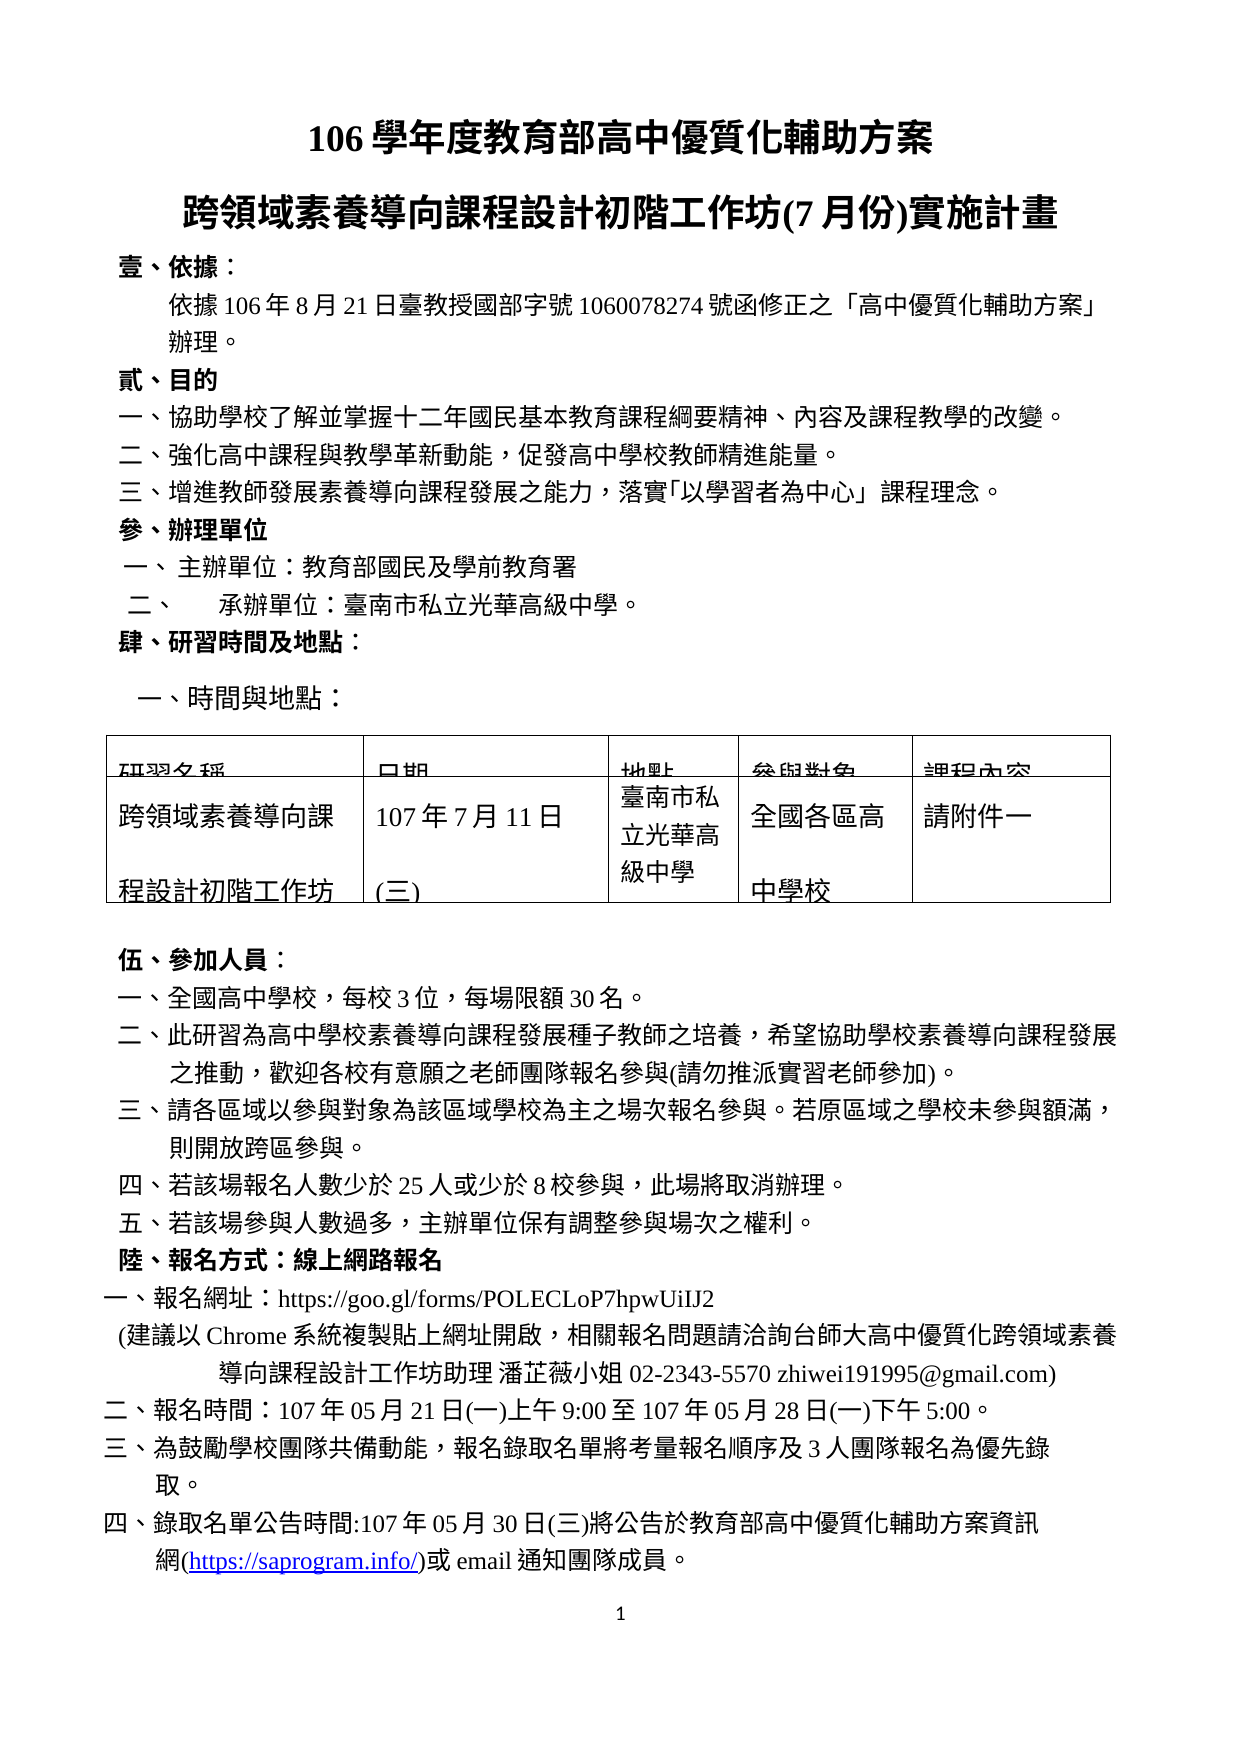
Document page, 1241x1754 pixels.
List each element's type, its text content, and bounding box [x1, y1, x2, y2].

text 二、報名時間：107年05月21日(一)上午9:00至107年05月28日(一)下午5:00。 [65, 1390, 1122, 1428]
text 二、此研習為高中學校素養導向課程發展種子教師之培養，希望協助學校素養導向課程發展之推動，歡迎各校有意願之老師團隊報名參與(請勿推派實習老師參加)。 [117, 1015, 1122, 1090]
text 取。 [118, 1465, 1122, 1503]
text 陸、報名方式：線上網路報名 [118, 1240, 1122, 1278]
text 106學年度教育部高中優質化輔助方案 [118, 97, 1122, 172]
text 三、請各區域以參與對象為該區域學校為主之場次報名參與。若原區域之學校未參與額滿，則開放跨區參與。 [117, 1090, 1122, 1165]
text 一、協助學校了解並掌握十二年國民基本教育課程綱要精神、內容及課程教學的改變。 [118, 397, 1122, 434]
text 辦理。 [118, 322, 1122, 359]
text 一、全國高中學校，每校3位，每場限額30名。 [117, 978, 1122, 1015]
table_header 日期 [364, 736, 608, 776]
text 五、若該場參與人數過多，主辦單位保有調整參與場次之權利。 [118, 1203, 1122, 1240]
text 伍、參加人員： [118, 940, 1122, 978]
table_header 課程內容 [913, 736, 1110, 776]
text 參、辦理單位 [118, 509, 1122, 547]
text 網(https://saprogram.info/)或 email通知團隊成員。 [118, 1540, 1122, 1578]
table_header 地點 [609, 736, 738, 776]
text (建議以Chrome系統複製貼上網址開啟，相關報名問題請洽詢台師大高中優質化跨領域素養導向課程設計工作坊助理 潘芷薇小姐 02-2343-5570 zhiwei191995@gmail.com) [118, 1315, 1122, 1390]
table_header 參與對象 [739, 736, 912, 776]
text 四、錄取名單公告時間:107年05月30日(三)將公告於教育部高中優質化輔助方案資訊 [65, 1503, 1122, 1540]
text 二、強化高中課程與教學革新動能，促發高中學校教師精進能量。 [118, 434, 1122, 472]
text 一、時間與地點： [118, 659, 1122, 734]
text 三、為鼓勵學校團隊共備動能，報名錄取名單將考量報名順序及3人團隊報名為優先錄 [65, 1428, 1122, 1465]
list 承辦單位：臺南市私立光華高級中學。 [127, 584, 1122, 622]
text 肆、研習時間及地點： [118, 622, 1122, 659]
text 依據106年8月21日臺教授國部字號1060078274號函修正之「高中優質化輔助方案」 [118, 284, 1122, 322]
text 一、報名網址：https://goo.gl/forms/POLECLoP7hpwUiIJ2 [65, 1278, 1122, 1315]
table_header 研習名稱 [107, 736, 363, 776]
text 四、若該場報名人數少於25人或少於8校參與，此場將取消辦理。 [118, 1165, 1122, 1203]
table_cell 全國各區高中學校 [739, 777, 912, 902]
text 三、增進教師發展素養導向課程發展之能力，落實｢以學習者為中心」課程理念。 [118, 472, 1122, 509]
list 主辦單位：教育部國民及學前教育署 [124, 547, 1122, 584]
text 貳、目的 [118, 359, 1122, 397]
table_cell 107年7月11日(三) [364, 777, 608, 902]
text 壹、依據： [118, 247, 1122, 284]
table_cell 跨領域素養導向課程設計初階工作坊 (全國場) [107, 777, 363, 902]
text 跨領域素養導向課程設計初階工作坊(7月份)實施計畫 [118, 172, 1122, 247]
table_cell 臺南市私立光華高級中學 [609, 777, 738, 902]
table_cell 請附件一 [913, 777, 1110, 902]
